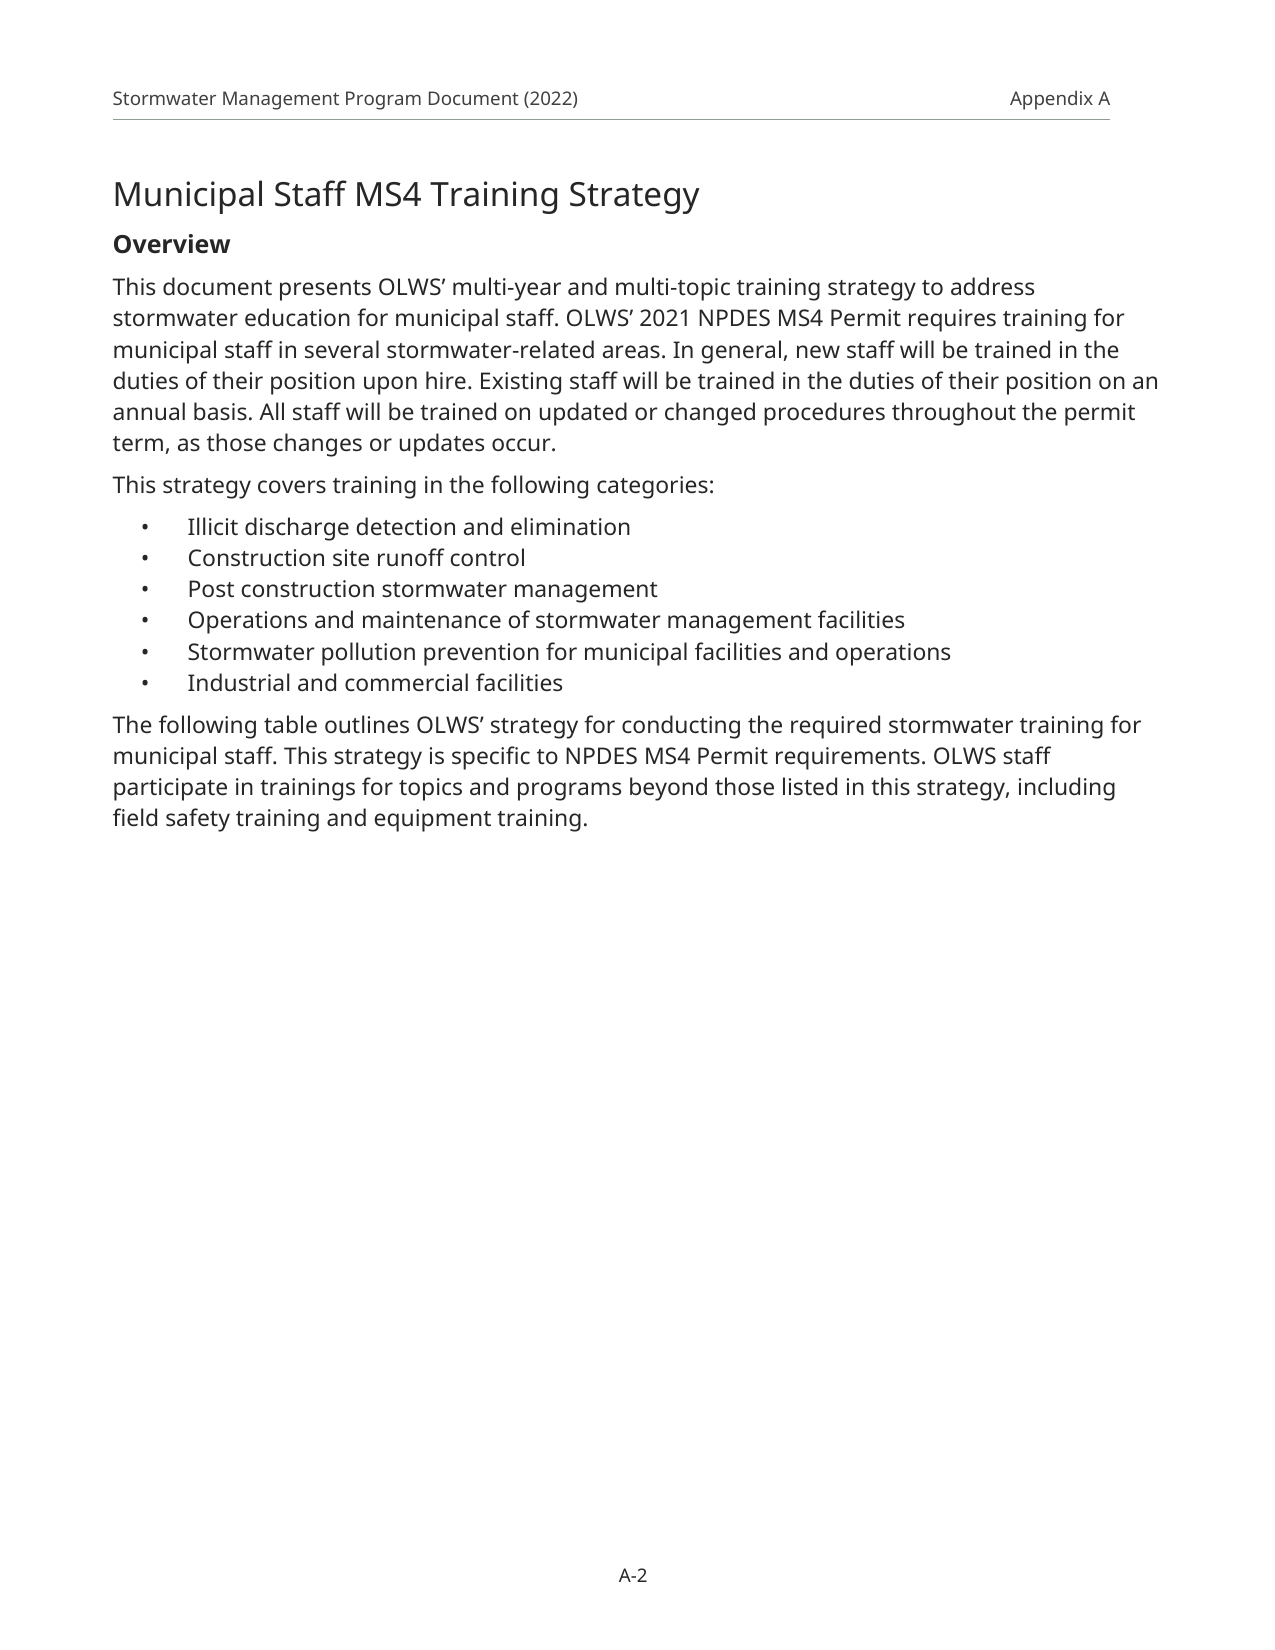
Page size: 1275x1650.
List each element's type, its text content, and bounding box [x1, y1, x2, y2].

list Industrial and commercial facilities [141, 667, 1162, 698]
list Illicit discharge detection and elimination [141, 511, 1162, 542]
list Stormwater pollution prevention for municipal facilities and operations [141, 636, 1162, 667]
text Municipal Staff MS4 Training Strategy [112, 171, 1162, 216]
text Overview [112, 227, 1162, 261]
list Operations and maintenance of stormwater management facilities [141, 604, 1162, 636]
list Post construction stormwater management [141, 573, 1162, 604]
text This strategy covers training in the following categories: [112, 469, 1162, 500]
text This document presents OLWS’ multi-year and multi-topic training strategy to address stormwater education for municipal staff. OLWS’ 2021 NPDES MS4 Permit requires training for municipal staff in several stormwater-related areas. In general, new staff will be trained in the duties of their position upon hire. Existing staff will be trained in the duties of their position on an annual basis. All staff will be trained on updated or changed procedures throughout the permit term, as those changes or updates occur. [112, 271, 1162, 459]
list Construction site runoff control [141, 542, 1162, 573]
text The following table outlines OLWS’ strategy for conducting the required stormwater training for municipal staff. This strategy is specific to NPDES MS4 Permit requirements. OLWS staff participate in trainings for topics and programs beyond those listed in this strategy, including field safety training and equipment training. [112, 709, 1162, 834]
